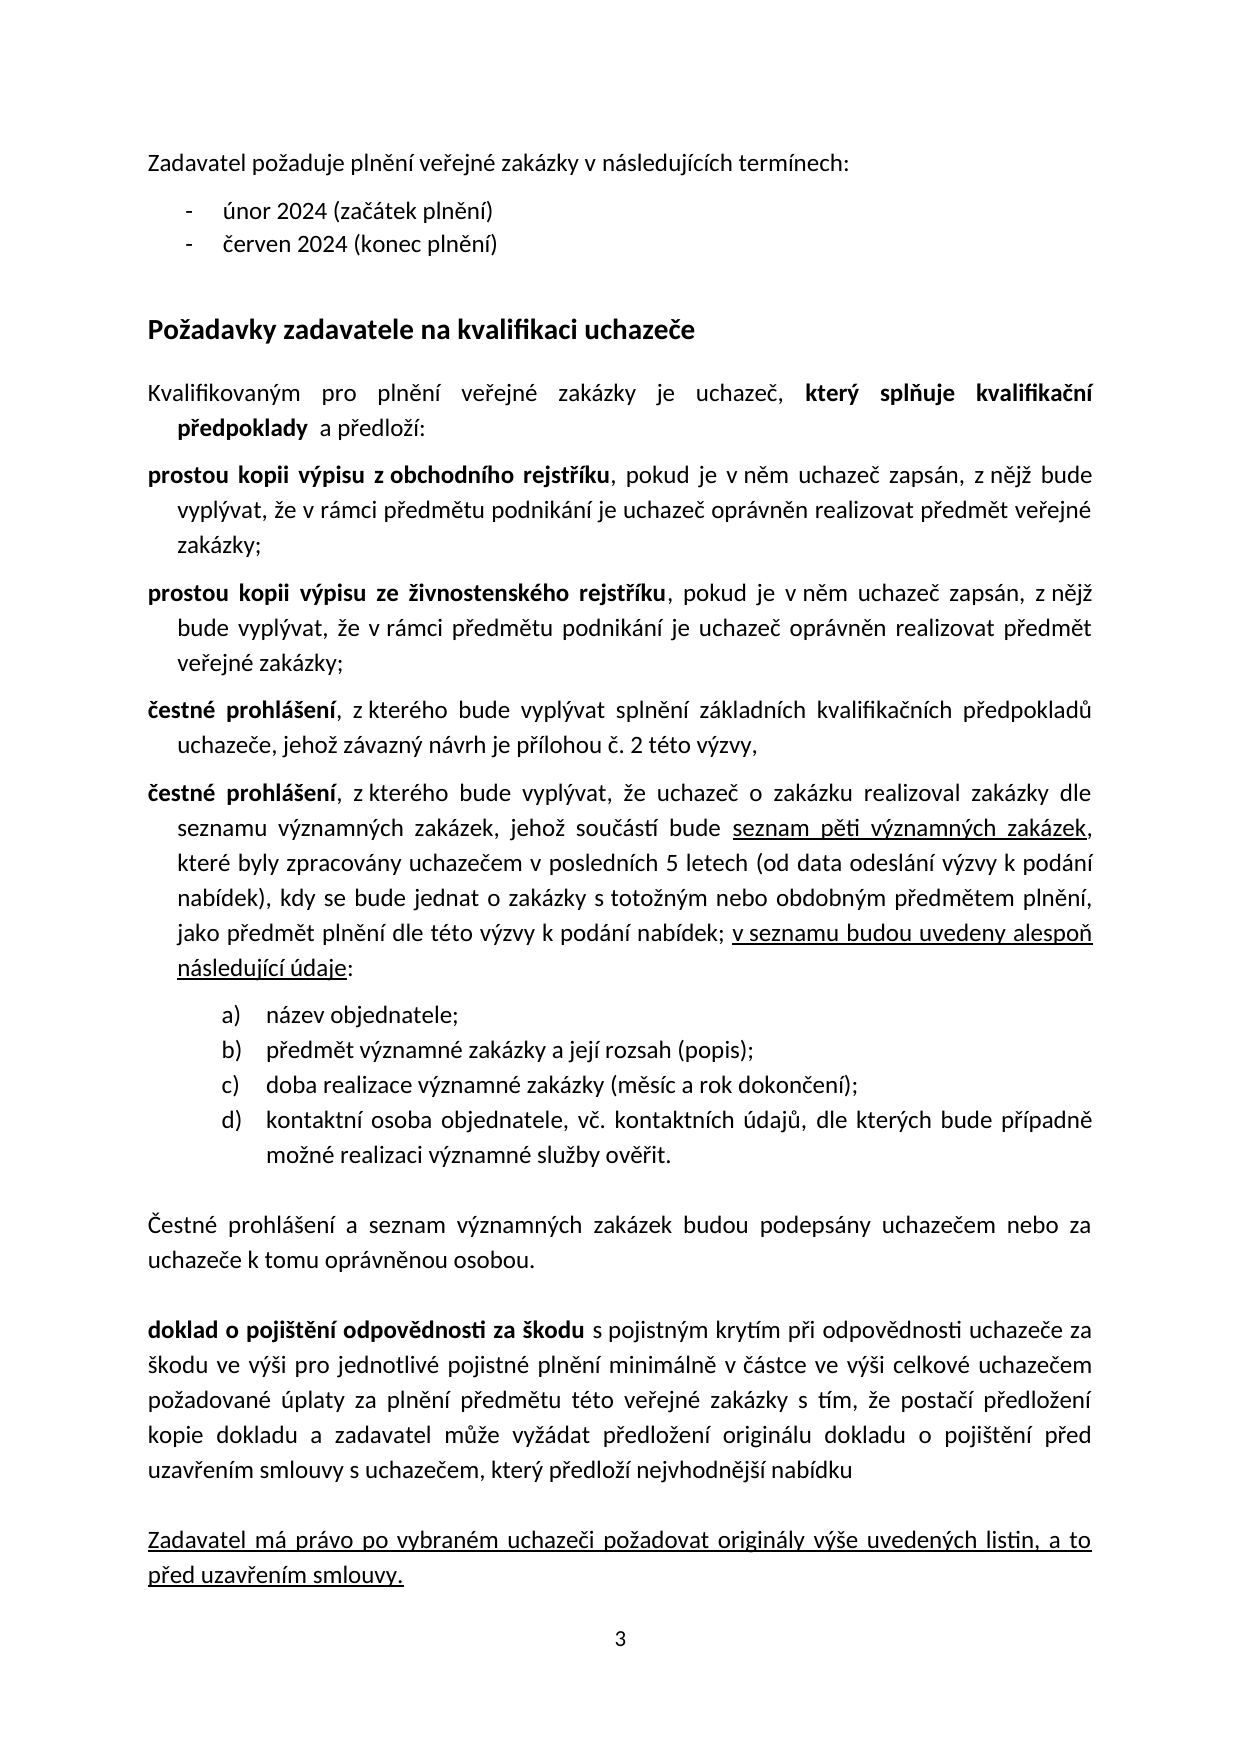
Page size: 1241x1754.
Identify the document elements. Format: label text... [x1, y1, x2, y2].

text doklad o pojištění odpovědnosti za škodu s pojistným krytím při odpovědnosti uchazeče za škodu ve výši pro jednotlivé pojistné plnění minimálně v částce ve výši celkové uchazečem požadované úplaty za plnění předmětu této veřejné zakázky s tím, že postačí předložení kopie dokladu a zadavatel může vyžádat předložení originálu dokladu o pojištění před uzavřením smlouvy s uchazečem, který předloží nejvhodnější nabídku [148, 1314, 1093, 1485]
list Kvalifikovaným pro plnění veřejné zakázky je uchazeč, který splňuje kvalifikační předpoklady a předloží: [148, 377, 1093, 442]
list prostou kopii výpisu ze živnostenského rejstříku, pokud je v něm uchazeč zapsán, z nějž bude vyplývat, že v rámci předmětu podnikání je uchazeč oprávněn realizovat předmět veřejné zakázky; [148, 577, 1093, 677]
list únor 2024 (začátek plnění) [185, 195, 1093, 226]
list název objednatele; [221, 999, 1093, 1030]
list čestné prohlášení, z kterého bude vyplývat, že uchazeč o zakázku realizoval zakázky dle seznamu významných zakázek, jehož součástí bude seznam pěti významných zakázek, které byly zpracovány uchazečem v posledních 5 letech (od data odeslání výzvy k podání nabídek), kdy se bude jednat o zakázky s totožným nebo obdobným předmětem plnění, jako předmět plnění dle této výzvy k podání nabídek; v seznamu budou uvedeny alespoň následující údaje: [148, 777, 1093, 982]
subtitle Zadavatel má právo po vybraném uchazeči požadovat originály výše uvedených listin, a to před uzavřením smlouvy. [148, 1524, 1093, 1590]
list čestné prohlášení, z kterého bude vyplývat splnění základních kvalifikačních předpokladů uchazeče, jehož závazný návrh je přílohou č. 2 této výzvy, [148, 694, 1093, 760]
subtitle Požadavky zadavatele na kvalifikaci uchazeče [148, 311, 1093, 347]
text Čestné prohlášení a seznam významných zakázek budou podepsány uchazečem nebo za uchazeče k tomu oprávněnou osobou. [148, 1209, 1093, 1275]
text Zadavatel požaduje plnění veřejné zakázky v následujících termínech: [148, 148, 1093, 178]
list prostou kopii výpisu z obchodního rejstříku, pokud je v něm uchazeč zapsán, z nějž bude vyplývat, že v rámci předmětu podnikání je uchazeč oprávněn realizovat předmět veřejné zakázky; [148, 459, 1093, 560]
list předmět významné zakázky a její rozsah (popis); [221, 1034, 1093, 1065]
list červen 2024 (konec plnění) [185, 228, 1093, 258]
list kontaktní osoba objednatele, vč. kontaktních údajů, dle kterých bude případně možné realizaci významné služby ověřit. [221, 1104, 1093, 1170]
list doba realizace významné zakázky (měsíc a rok dokončení); [221, 1069, 1093, 1100]
